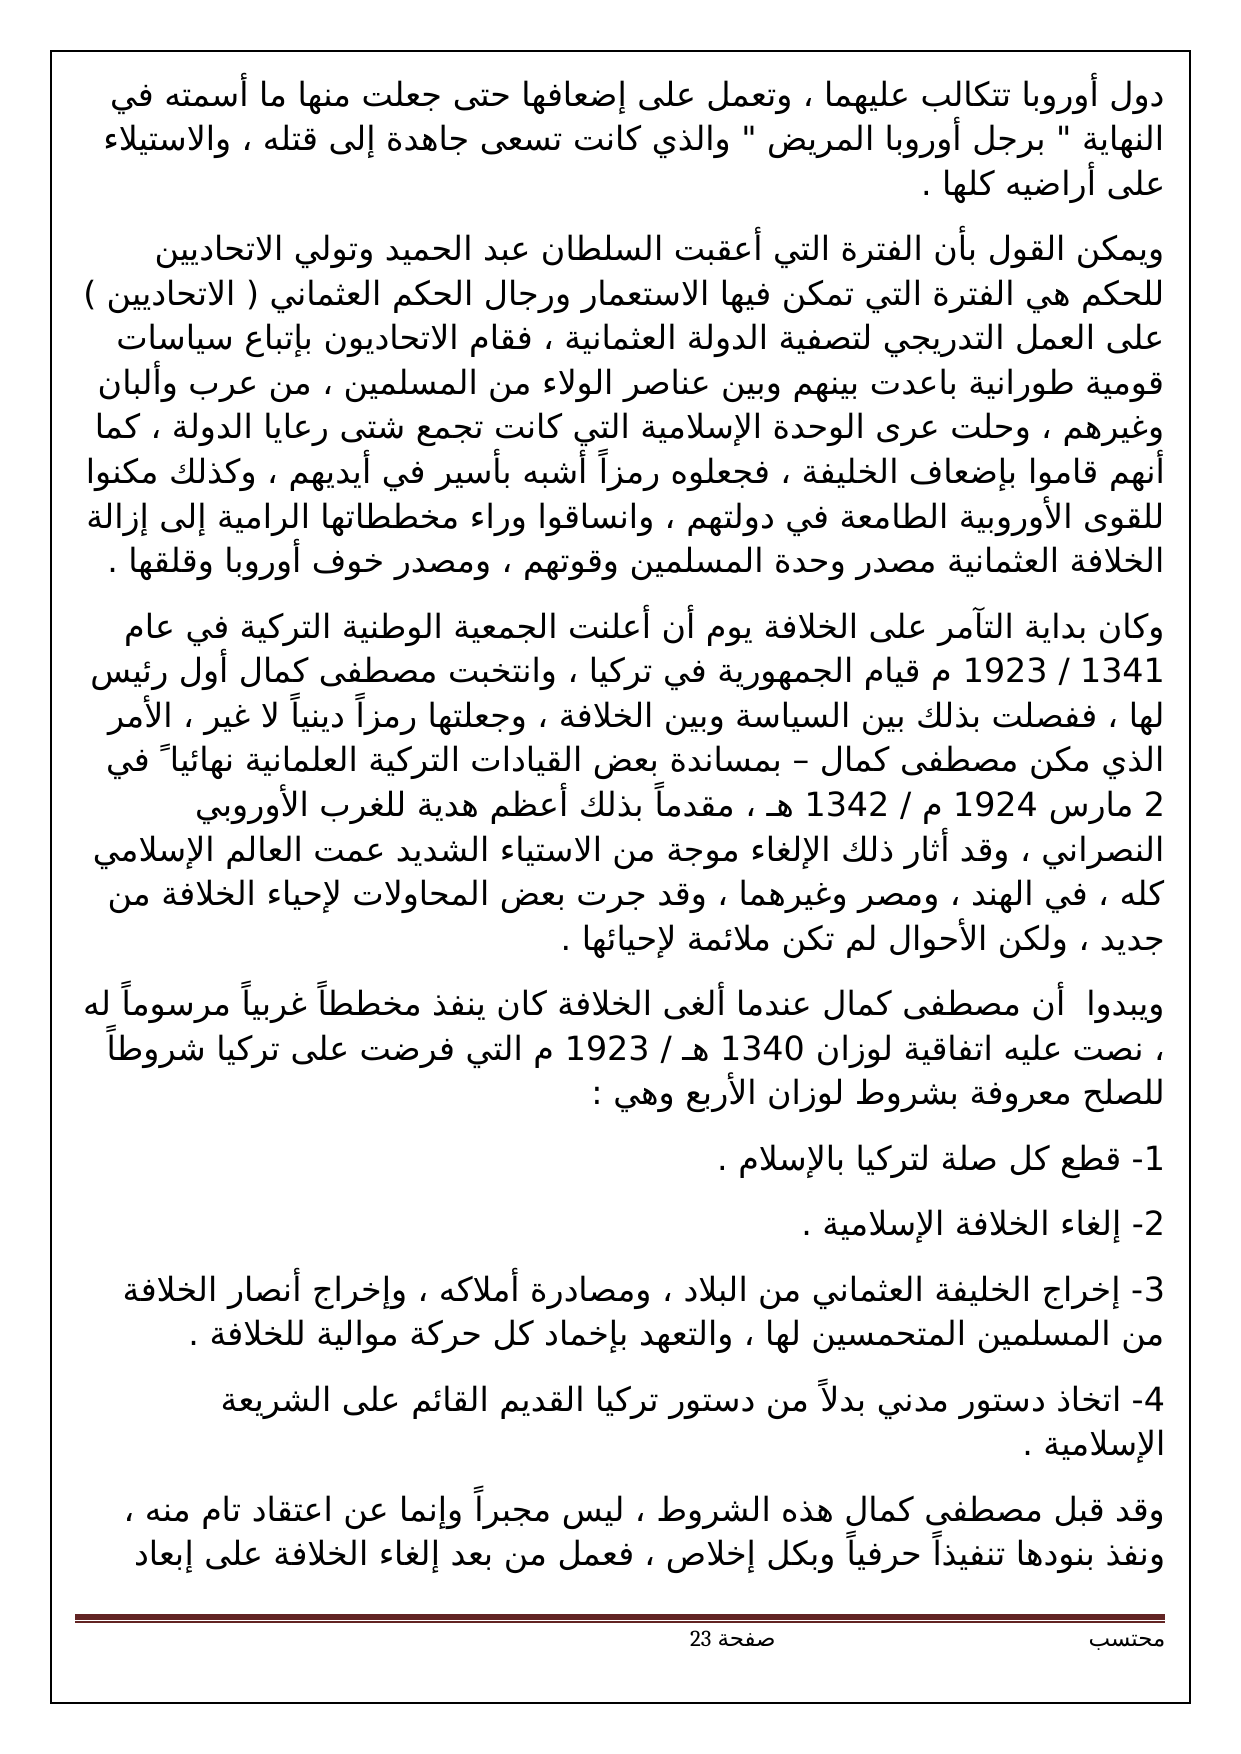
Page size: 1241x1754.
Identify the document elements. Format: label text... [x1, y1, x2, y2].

text وكان بداية التآمر على الخلافة يوم أن أعلنت الجمعية الوطنية التركية في عام 1341 / 1923 م قيام الجمهورية في تركيا ، وانتخبت مصطفى كمال أول رئيس لها ، ففصلت بذلك بين السياسة وبين الخلافة ، وجعلتها رمزاً دينياً لا غير ، الأمر الذي مكن مصطفى كمال – بمساندة بعض القيادات التركية العلمانية نهائيا ً في 2 مارس 1924 م / 1342 هـ ، مقدماً بذلك أعظم هدية للغرب الأوروبي النصراني ، وقد أثار ذلك الإلغاء موجة من الاستياء الشديد عمت العالم الإسلامي كله ، في الهند ، ومصر وغيرهما ، وقد جرت بعض المحاولات لإحياء الخلافة من جديد ، ولكن الأحوال لم تكن ملائمة لإحيائها . [75, 607, 1165, 958]
text 4- اتخاذ دستور مدني بدلاً من دستور تركيا القديم القائم على الشريعة الإسلامية . [75, 1380, 1165, 1463]
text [75, 75, 1165, 203]
text ويمكن القول بأن الفترة التي أعقبت السلطان عبد الحميد وتولي الاتحاديين للحكم هي الفترة التي تمكن فيها الاستعمار ورجال الحكم العثماني ( الاتحاديين ) على العمل التدريجي لتصفية الدولة العثمانية ، فقام الاتحاديون بإتباع سياسات قومية طورانية باعدت بينهم وبين عناصر الولاء من المسلمين ، من عرب وألبان وغيرهم ، وحلت عرى الوحدة الإسلامية التي كانت تجمع شتى رعايا الدولة ، كما أنهم قاموا بإضعاف الخليفة ، فجعلوه رمزاً أشبه بأسير في أيديهم ، وكذلك مكنوا للقوى الأوروبية الطامعة في دولتهم ، وانساقوا وراء مخططاتها الرامية إلى إزالة الخلافة العثمانية مصدر وحدة المسلمين وقوتهم ، ومصدر خوف أوروبا وقلقها . [75, 229, 1165, 581]
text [75, 1490, 1165, 1573]
text 3- إخراج الخليفة العثماني من البلاد ، ومصادرة أملاكه ، وإخراج أنصار الخلافة من المسلمين المتحمسين لها ، والتعهد بإخماد كل حركة موالية للخلافة . [75, 1270, 1165, 1353]
text ويبدوا أن مصطفى كمال عندما ألغى الخلافة كان ينفذ مخططاً غربياً مرسوماً له ، نصت عليه اتفاقية لوزان 1340 هـ / 1923 م التي فرضت على تركيا شروطاً للصلح معروفة بشروط لوزان الأربع وهي : [75, 984, 1165, 1113]
text 1- قطع كل صلة لتركيا بالإسلام . [75, 1139, 1165, 1178]
text 2- إلغاء الخلافة الإسلامية . [75, 1204, 1165, 1243]
